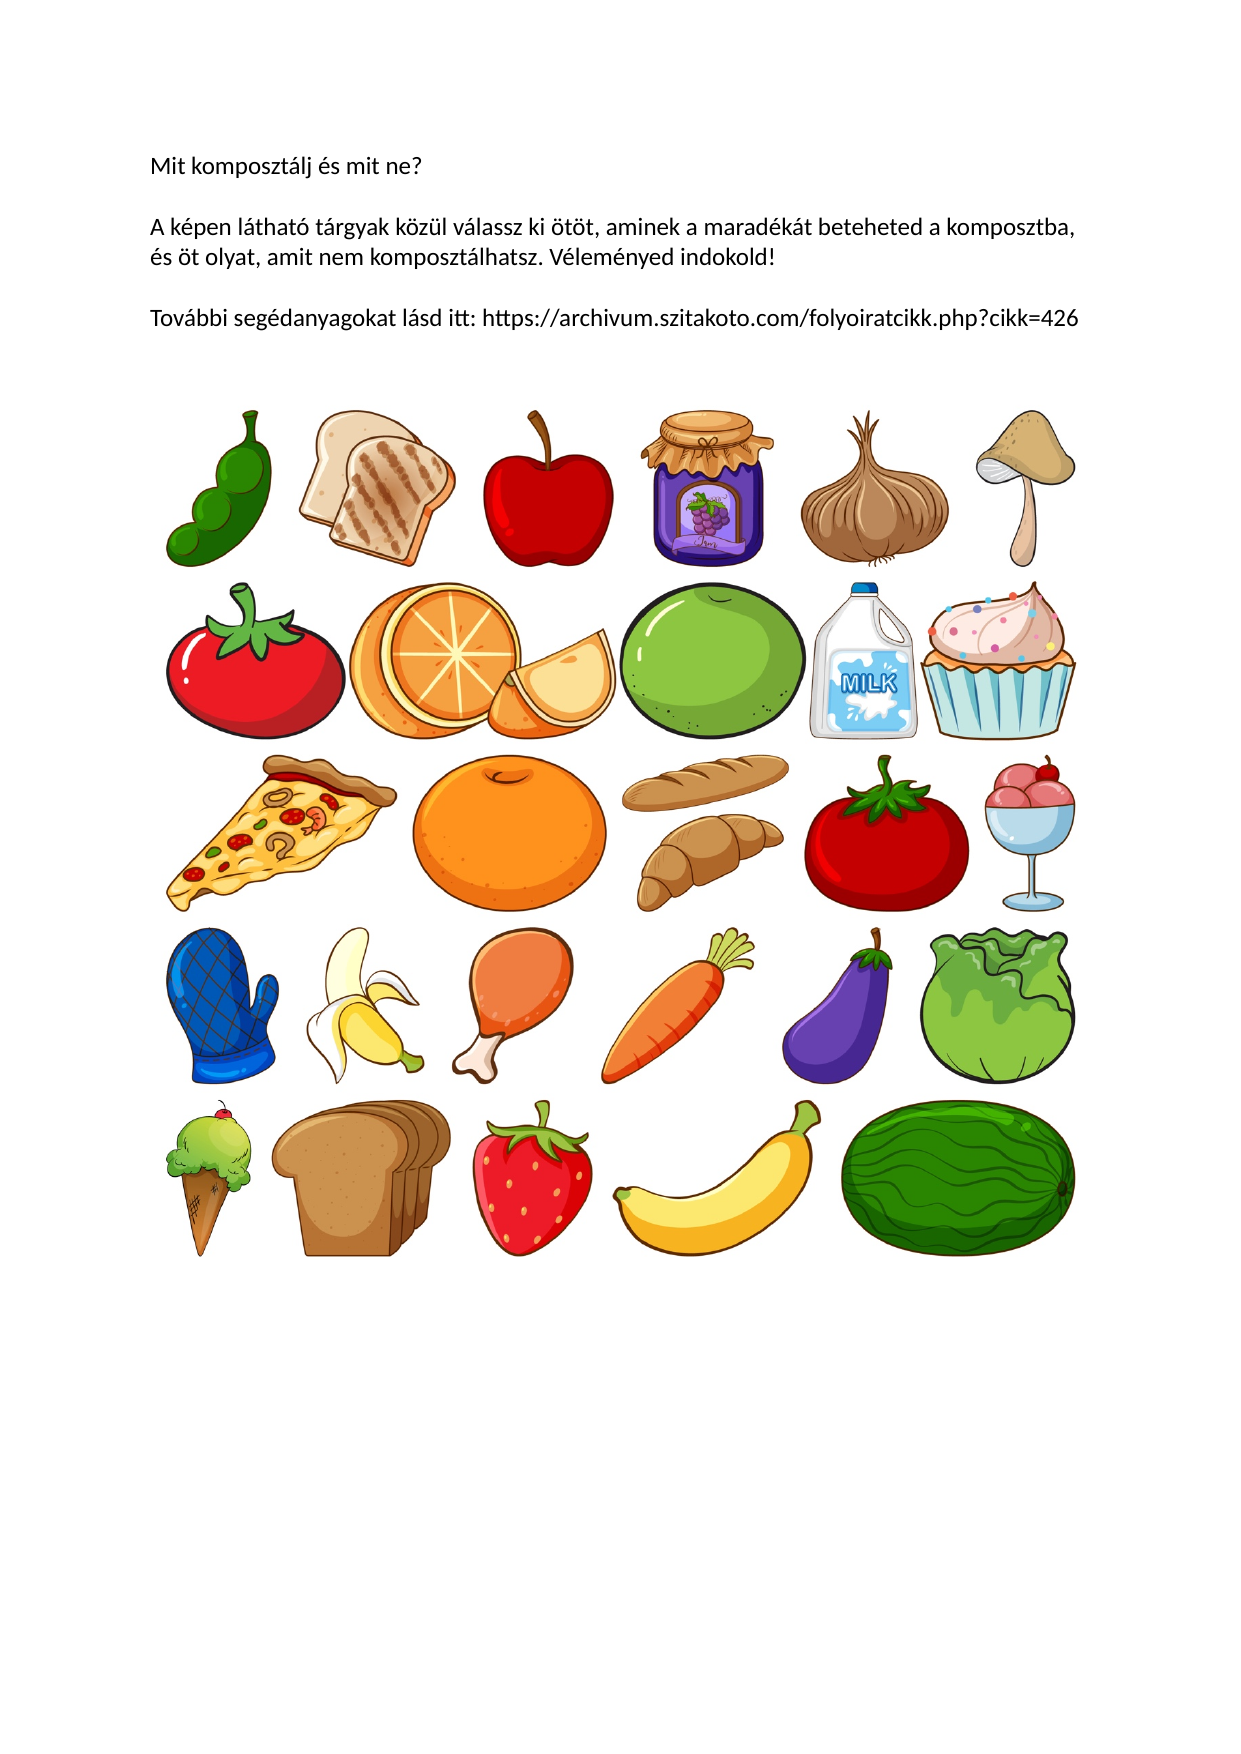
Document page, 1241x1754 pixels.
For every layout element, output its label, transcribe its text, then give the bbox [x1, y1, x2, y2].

picture [150, 394, 1091, 1272]
text Mit komposztálj és mit ne? [150, 150, 1090, 181]
text A képen látható tárgyak közül válassz ki ötöt, aminek a maradékát beteheted a komposztba, és öt olyat, amit nem komposztálhatsz. Véleményed indokold! [150, 211, 1090, 272]
text További segédanyagokat lásd itt: https://archivum.szitakoto.com/folyoiratcikk.php?cikk=426 [150, 303, 1090, 333]
